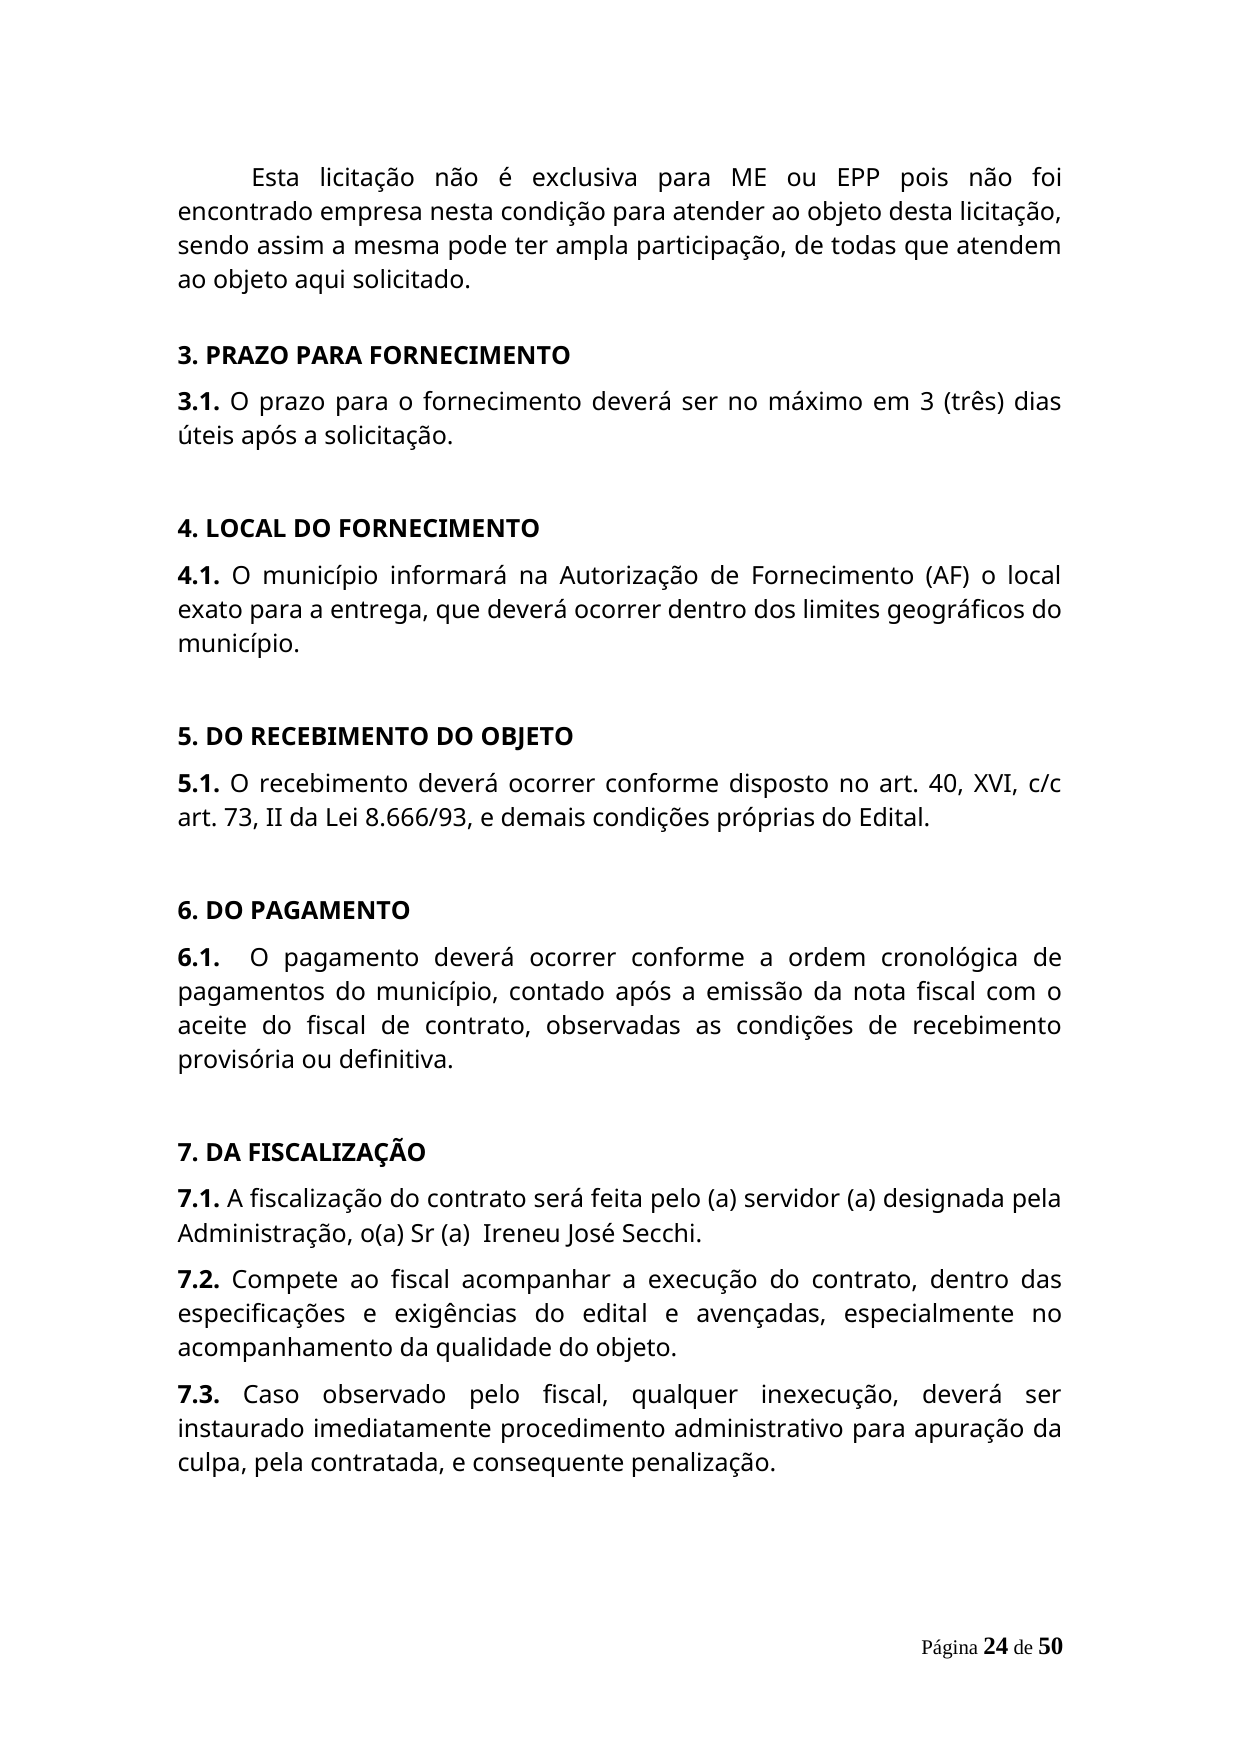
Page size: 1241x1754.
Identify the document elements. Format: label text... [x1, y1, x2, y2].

text 7. DA FISCALIZAÇÃO [177, 1134, 1063, 1169]
text Esta licitação não é exclusiva para ME ou EPP pois não foi encontrado empresa nesta condição para atender ao objeto desta licitação, sendo assim a mesma pode ter ampla participação, de todas que atendem ao objeto aqui solicitado. [177, 160, 1063, 296]
text 3.1. O prazo para o fornecimento deverá ser no máximo em 3 (três) dias úteis após a solicitação. [177, 384, 1063, 452]
text 3. PRAZO PARA FORNECIMENTO [177, 337, 1063, 371]
text 5.1. O recebimento deverá ocorrer conforme disposto no art. 40, XVI, c/c art. 73, II da Lei 8.666/93, e demais condições próprias do Edital. [177, 766, 1063, 834]
text 6. DO PAGAMENTO [177, 893, 1063, 927]
text 6.1. O pagamento deverá ocorrer conforme a ordem cronológica de pagamentos do município, contado após a emissão da nota fiscal com o aceite do fiscal de contrato, observadas as condições de recebimento provisória ou definitiva. [177, 939, 1063, 1076]
text 7.1. A fiscalização do contrato será feita pelo (a) servidor (a) designada pela Administração, o(a) Sr (a) Ireneu José Secchi. [177, 1181, 1063, 1249]
text 4.1. O município informará na Autorização de Fornecimento (AF) o local exato para a entrega, que deverá ocorrer dentro dos limites geográficos do município. [177, 558, 1063, 660]
text 7.3. Caso observado pelo fiscal, qualquer inexecução, deverá ser instaurado imediatamente procedimento administrativo para apuração da culpa, pela contratada, e consequente penalização. [177, 1376, 1063, 1479]
text 4. LOCAL DO FORNECIMENTO [177, 511, 1063, 545]
text 5. DO RECEBIMENTO DO OBJETO [177, 719, 1063, 753]
text 7.2. Compete ao fiscal acompanhar a execução do contrato, dentro das especificações e exigências do edital e avençadas, especialmente no acompanhamento da qualidade do objeto. [177, 1262, 1063, 1364]
